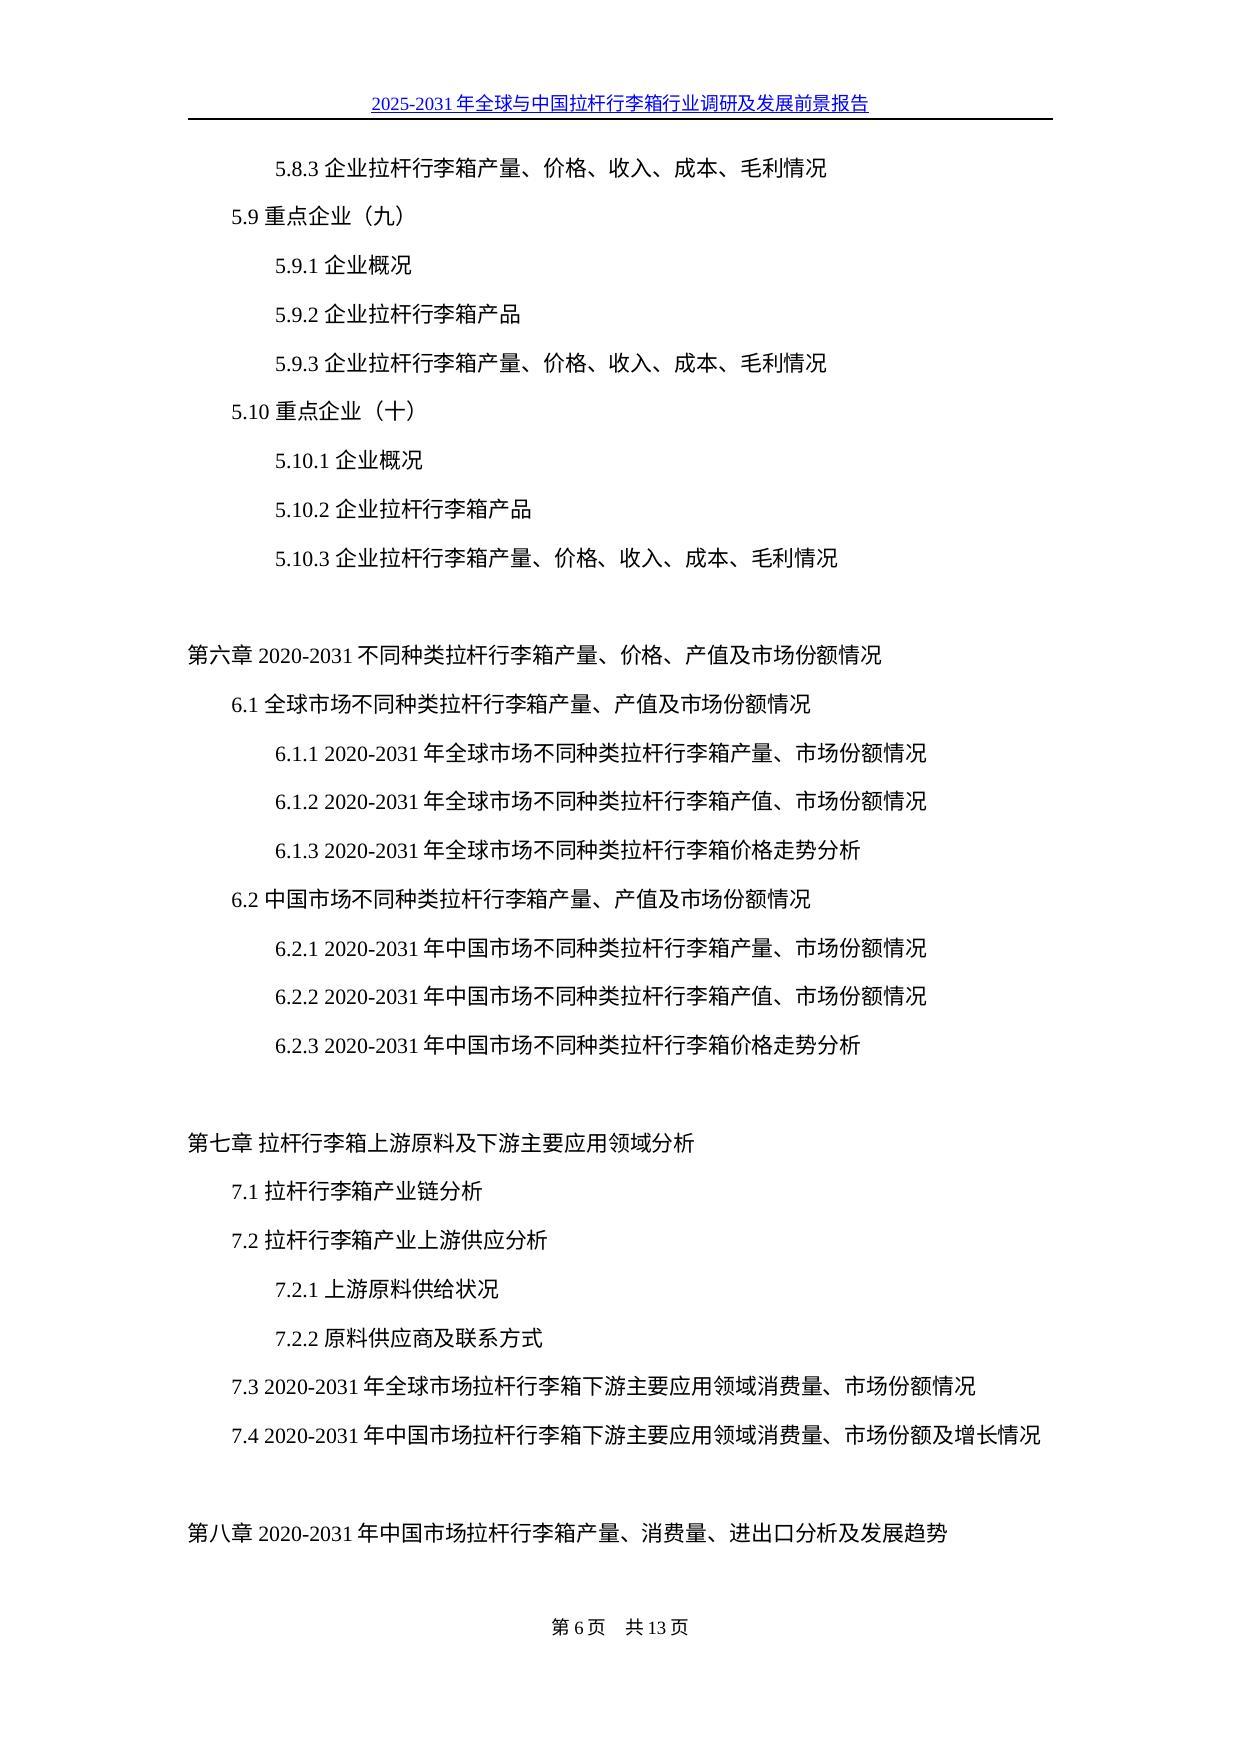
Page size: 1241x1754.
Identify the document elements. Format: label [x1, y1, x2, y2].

text [187, 150, 1053, 1548]
